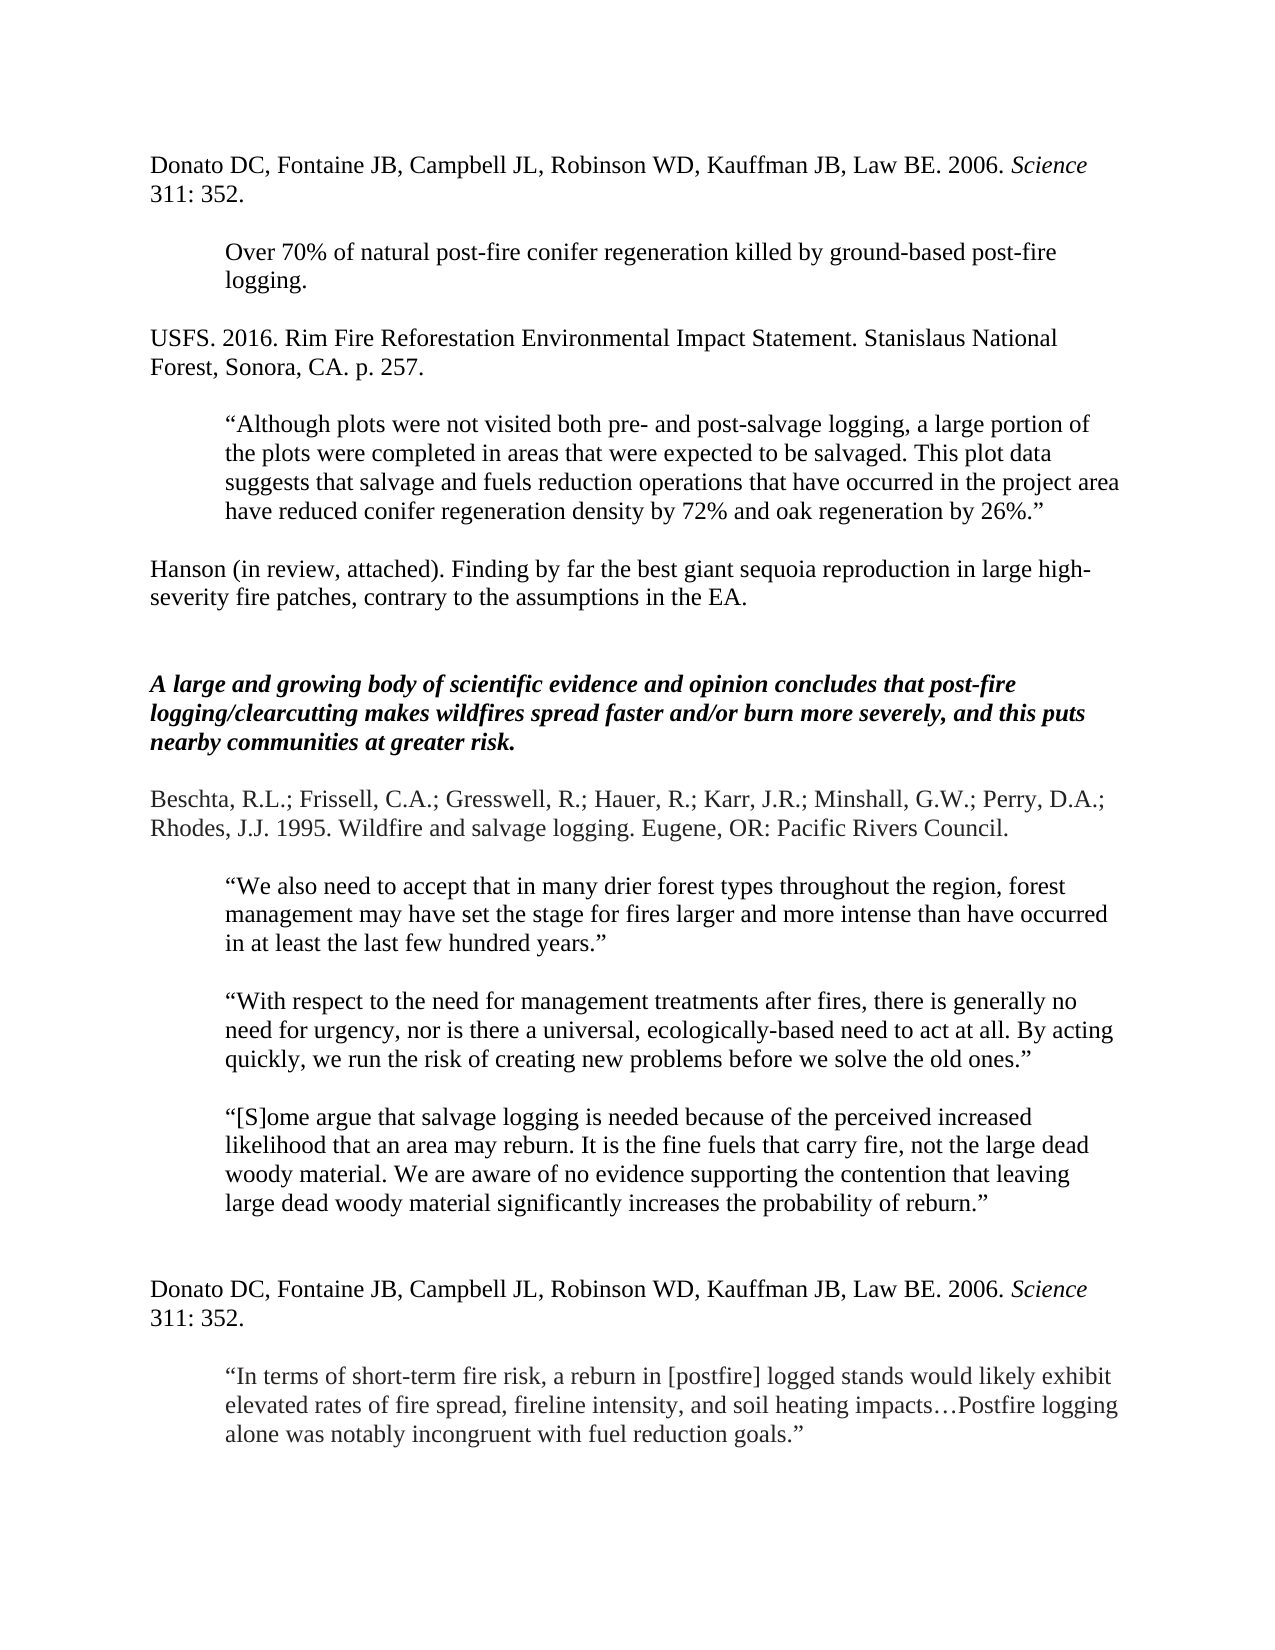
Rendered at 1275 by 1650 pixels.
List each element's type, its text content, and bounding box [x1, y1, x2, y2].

text Donato DC, Fontaine JB, Campbell JL, Robinson WD, Kauffman JB, Law BE. 2006. Science 311: 352. [150, 1274, 1125, 1332]
text A large and growing body of scientific evidence and opinion concludes that post-fire logging/clearcutting makes wildfires spread faster and/or burn more severely, and this puts nearby communities at greater risk. [150, 669, 1125, 755]
text “[S]ome argue that salvage logging is needed because of the perceived increased likelihood that an area may reburn. It is the fine fuels that carry fire, not the large dead woody material. We are aware of no evidence supporting the contention that leaving large dead woody material significantly increases the probability of reburn.” [225, 1102, 1125, 1217]
text “With respect to the need for management treatments after fires, there is generally no need for urgency, nor is there a universal, ecologically-based need to act at all. By acting quickly, we run the risk of creating new problems before we solve the old ones.” [225, 986, 1125, 1072]
text Hanson (in review, attached). Finding by far the best giant sequoia reproduction in large high-severity fire patches, contrary to the assumptions in the EA. [150, 554, 1125, 611]
text USFS. 2016. Rim Fire Reforestation Environmental Impact Statement. Stanislaus National Forest, Sonora, CA. p. 257. [150, 323, 1125, 380]
text “Although plots were not visited both pre- and post-salvage logging, a large portion of the plots were completed in areas that were expected to be salvaged. This plot data suggests that salvage and fuels reduction operations that have occurred in the project area have reduced conifer regeneration density by 72% and oak regeneration by 26%.” [225, 409, 1125, 524]
text “In terms of short-term fire risk, a reburn in [postfire] logged stands would likely exhibit elevated rates of fire spread, fireline intensity, and soil heating impacts…Postfire logging alone was notably incongruent with fuel reduction goals.” [225, 1361, 1125, 1447]
text Over 70% of natural post-fire conifer regeneration killed by ground-based post-fire logging. [225, 237, 1125, 294]
text Beschta, R.L.; Frissell, C.A.; Gresswell, R.; Hauer, R.; Karr, J.R.; Minshall, G.W.; Perry, D.A.; Rhodes, J.J. 1995. Wildfire and salvage logging. Eugene, OR: Pacific Rivers Council. [150, 784, 1125, 842]
text “We also need to accept that in many drier forest types throughout the region, forest management may have set the stage for fires larger and more intense than have occurred in at least the last few hundred years.” [225, 871, 1125, 957]
text Donato DC, Fontaine JB, Campbell JL, Robinson WD, Kauffman JB, Law BE. 2006. Science 311: 352. [150, 150, 1125, 207]
